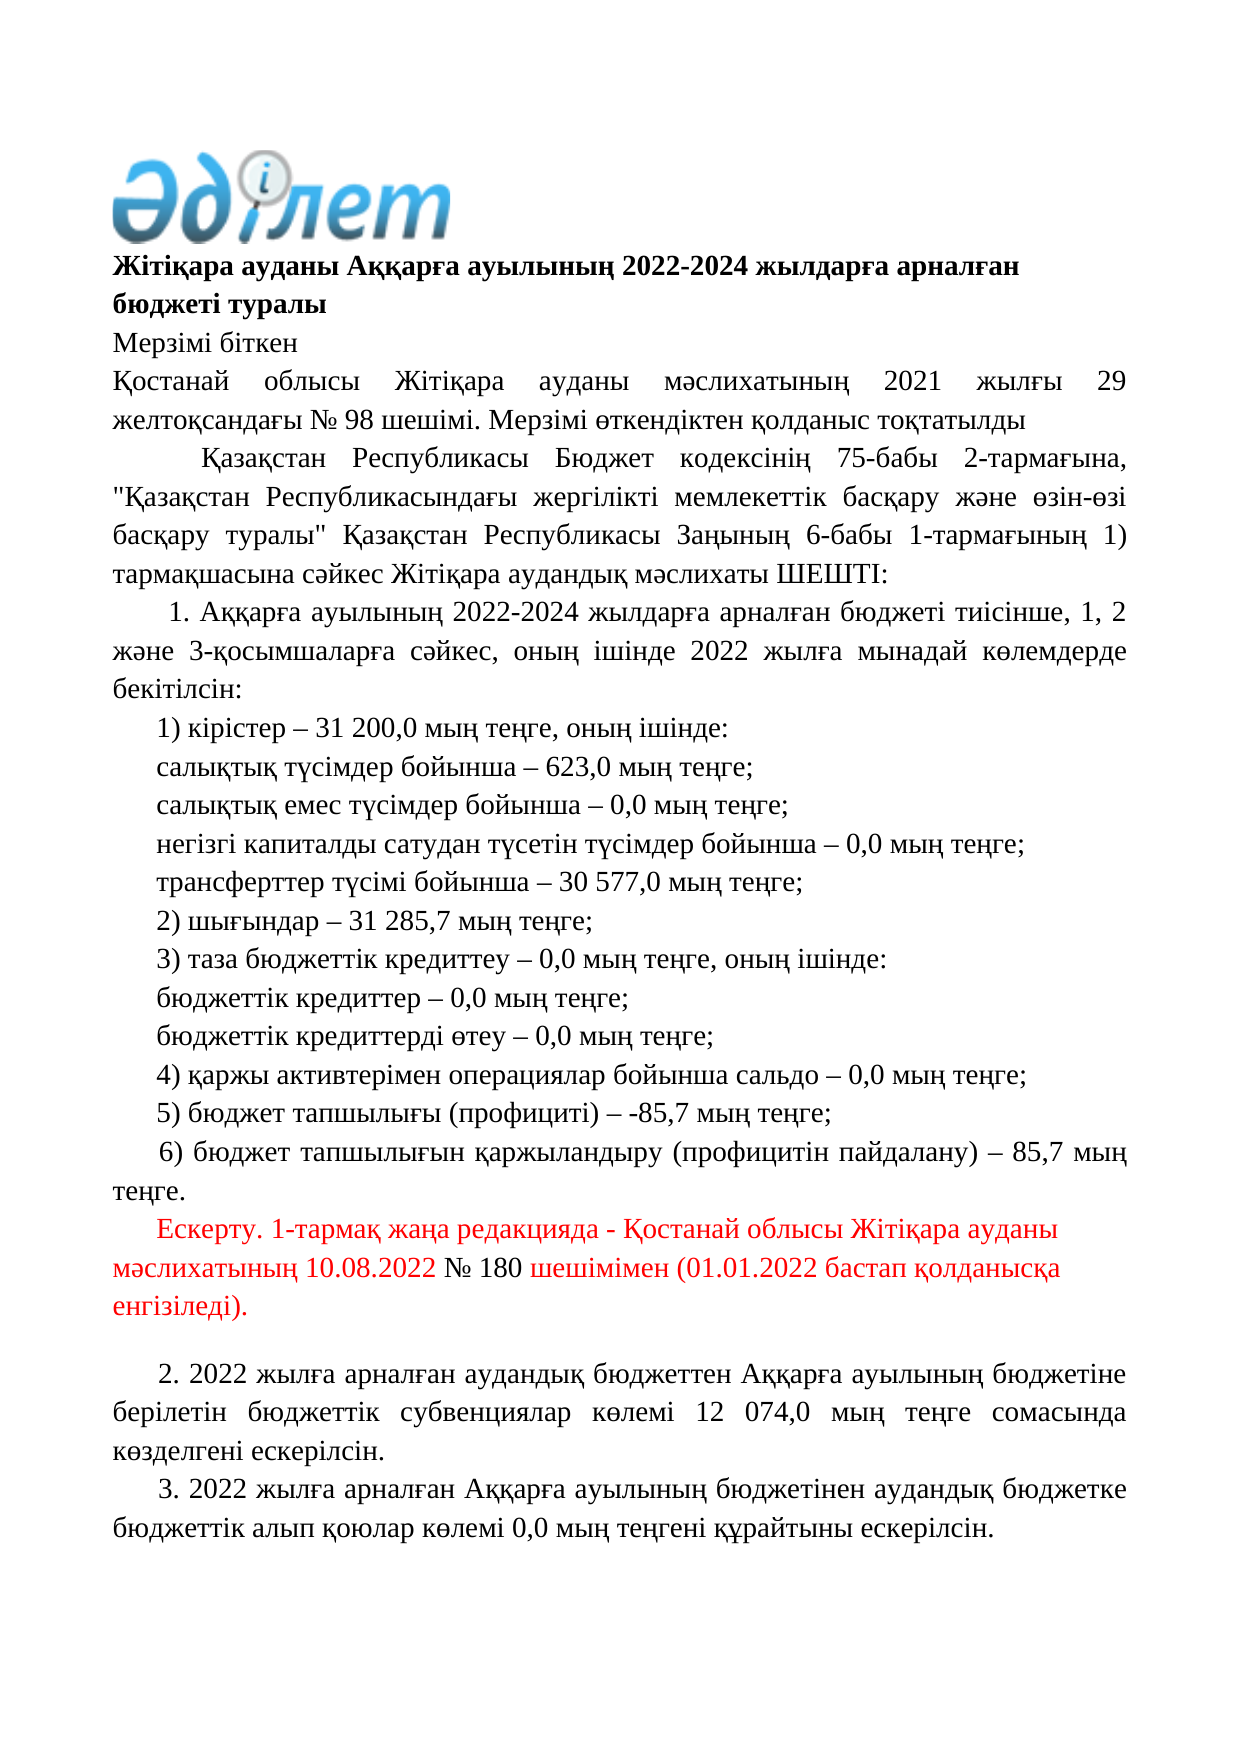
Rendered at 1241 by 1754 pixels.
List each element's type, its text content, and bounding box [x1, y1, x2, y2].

text 5) бюджет тапшылығы (профициті) – -85,7 мың теңге; [112, 1096, 1128, 1129]
text 4) қаржы активтерімен операциялар бойынша сальдо – 0,0 мың теңге; [112, 1057, 1128, 1091]
text 6) бюджет тапшылығын қаржыландыру (профицитін пайдалану) – 85,7 мың теңге. [112, 1134, 1128, 1206]
text трансферттер түсімі бойынша – 30 577,0 мың теңге; [112, 864, 1128, 898]
text 2) шығындар – 31 285,7 мың теңге; [112, 903, 1128, 936]
text 2. 2022 жылға арналған аудандық бюджеттен Аққарға ауылының бюджетіне берілетін бюджеттік субвенциялар көлемі 12 074,0 мың теңге сомасында көзделгені ескерілсін. [112, 1356, 1128, 1466]
text Қостанай облысы Жітіқара ауданы мәслихатының 2021 жылғы 29 желтоқсандағы № 98 шешімі. Мерзімі өткендіктен қолданыс тоқтатылды [112, 363, 1128, 435]
text Мерзімі біткен [112, 325, 1128, 358]
text салықтық емес түсімдер бойынша – 0,0 мың теңге; [112, 787, 1128, 821]
text 1. Аққарға ауылының 2022-2024 жылдарға арналған бюджеті тиісінше, 1, 2 және 3-қосымшаларға сәйкес, оның ішінде 2022 жылға мынадай көлемдерде бекітілсін: [112, 594, 1128, 705]
text Қазақстан Республикасы Бюджет кодексінің 75-бабы 2-тармағына, "Қазақстан Республикасындағы жергілікті мемлекеттік басқару және өзін-өзі басқару туралы" Қазақстан Республикасы Заңының 6-бабы 1-тармағының 1) тармақшасына сәйкес Жітіқара аудандық мәслихаты ШЕШТІ: [112, 440, 1128, 589]
text бюджеттік кредиттер – 0,0 мың теңге; [112, 980, 1128, 1013]
text салықтық түсімдер бойынша – 623,0 мың теңге; [112, 749, 1128, 782]
text 3) таза бюджеттік кредиттеу – 0,0 мың теңге, оның ішінде: [112, 941, 1128, 975]
text 3. 2022 жылға арналған Аққарға ауылының бюджетінен аудандық бюджетке бюджеттік алып қоюлар көлемі 0,0 мың теңгені құрайтыны ескерілсін. [112, 1471, 1128, 1543]
picture [112, 150, 451, 244]
text бюджеттік кредиттерді өтеу – 0,0 мың теңге; [112, 1018, 1128, 1052]
text негізгі капиталды сатудан түсетін түсімдер бойынша – 0,0 мың теңге; [112, 826, 1128, 859]
text 1) кірістер – 31 200,0 мың теңге, оның ішінде: [112, 710, 1128, 744]
text Жітіқара ауданы Аққарға ауылының 2022-2024 жылдарға арналған бюджеті туралы [112, 248, 1128, 320]
text Ескерту. 1-тармақ жаңа редакцияда - Қостанай облысы Жітіқара ауданы мәслихатының 10.08.2022 № 180 шешімімен (01.01.2022 бастап қолданысқа енгізіледі). [112, 1211, 1128, 1352]
